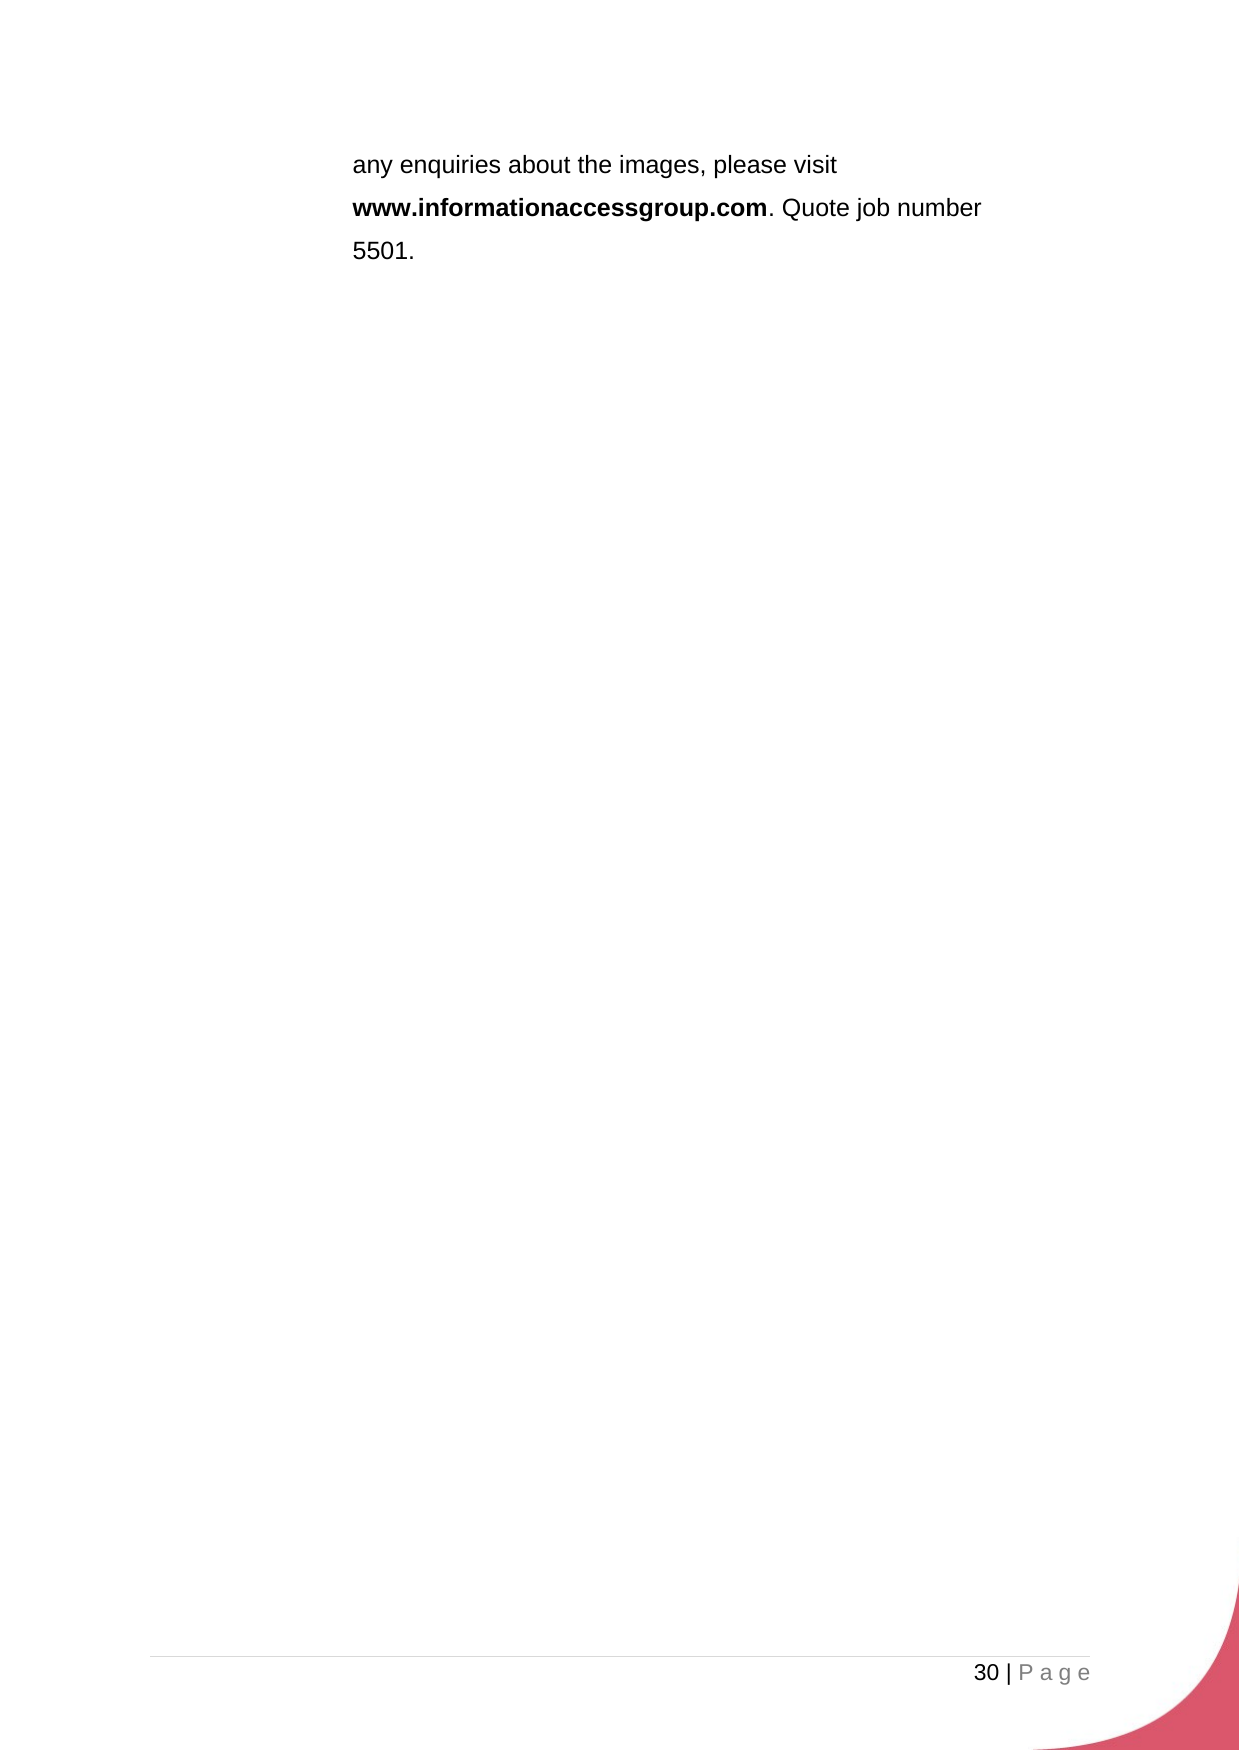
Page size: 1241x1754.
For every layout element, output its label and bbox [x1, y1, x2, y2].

text [352, 150, 986, 265]
picture [1028, 1537, 1239, 1750]
